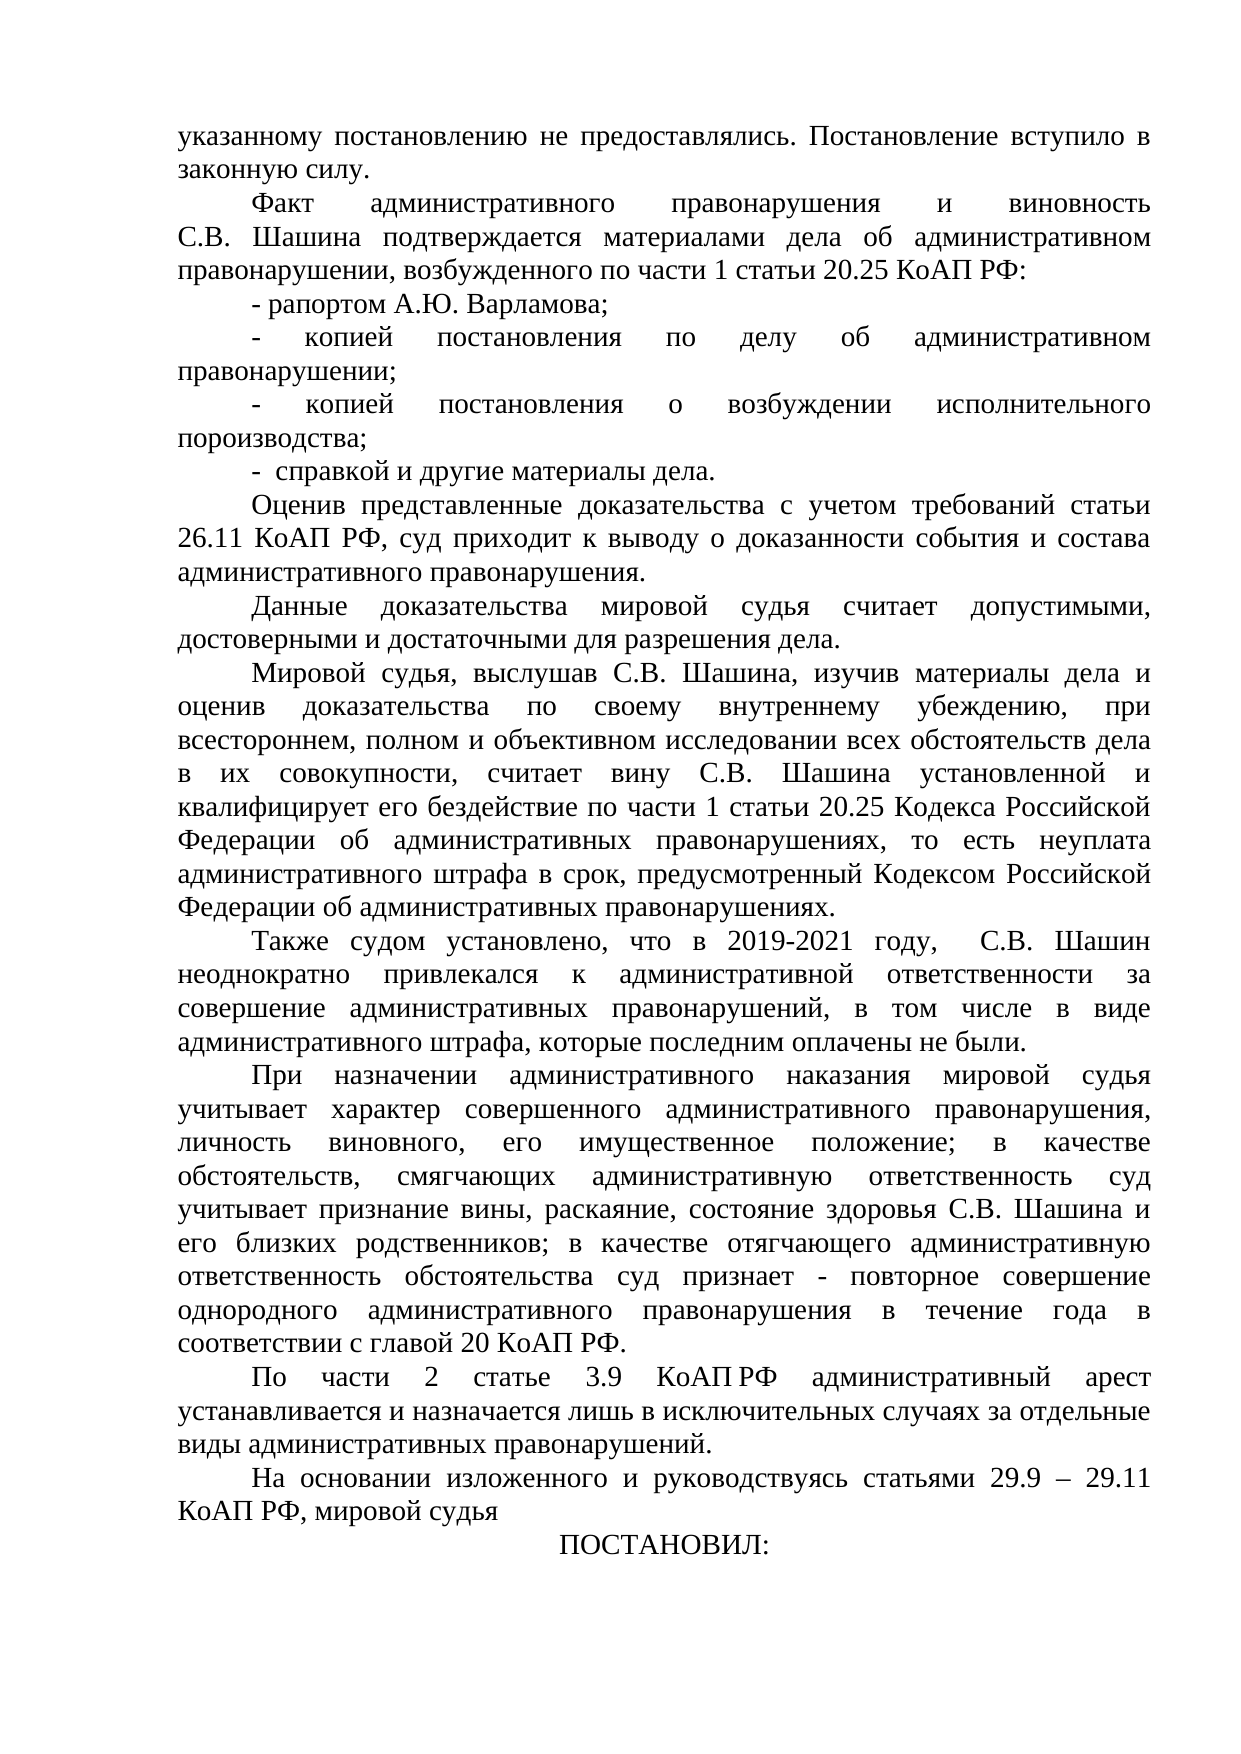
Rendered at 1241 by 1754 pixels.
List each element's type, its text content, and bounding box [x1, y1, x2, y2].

text - рапортом А.Ю. Варламова; [177, 286, 1152, 319]
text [177, 118, 1152, 185]
text - справкой и другие материалы дела. [177, 453, 1152, 487]
text По части 2 статье 3.9 КоАП РФ административный арест устанавливается и назначается лишь в исключительных случаях за отдельные виды административных правонарушений. [177, 1359, 1152, 1460]
text Мировой судья, выслушав С.В. Шашина, изучив материалы дела и оценив доказательства по своему внутреннему убеждению, при всестороннем, полном и объективном исследовании всех обстоятельств дела в их совокупности, считает вину С.В. Шашина установленной и квалифицирует его бездействие по части 1 статьи 20.25 Кодекса Российской Федерации об административных правонарушениях, то есть неуплата административного штрафа в срок, предусмотренный Кодексом Российской Федерации об административных правонарушениях. [177, 655, 1152, 923]
text - копией постановления по делу об административном правонарушении; [177, 319, 1152, 386]
text При назначении административного наказания мировой судья учитывает характер совершенного административного правонарушения, личность виновного, его имущественное положение; в качестве обстоятельств, смягчающих административную ответственность суд учитывает признание вины, раскаяние, состояние здоровья С.В. Шашина и его близких родственников; в качестве отягчающего административную ответственность обстоятельства суд признает - повторное совершение однородного административного правонарушения в течение года в соответствии с главой 20 КоАП РФ. [177, 1057, 1152, 1359]
text Данные доказательства мировой судья считает допустимыми, достоверными и достаточными для разрешения дела. [177, 588, 1152, 655]
text ПОСТАНОВИЛ: [177, 1527, 1152, 1560]
text Оценив представленные доказательства с учетом требований статьи 26.11 КоАП РФ, суд приходит к выводу о доказанности события и состава административного правонарушения. [177, 487, 1152, 588]
text Факт административного правонарушения и виновность С.В. Шашина подтверждается материалами дела об административном правонарушении, возбужденного по части 1 статьи 20.25 КоАП РФ: [177, 185, 1152, 286]
text На основании изложенного и руководствуясь статьями 29.9 – 29.11 КоАП РФ, мировой судья [177, 1460, 1152, 1527]
text Также судом установлено, что в 2019-2021 году, С.В. Шашин неоднократно привлекался к административной ответственности за совершение административных правонарушений, в том числе в виде административного штрафа, которые последним оплачены не были. [177, 923, 1152, 1057]
text - копией постановления о возбуждении исполнительного пороизводства; [177, 386, 1152, 453]
